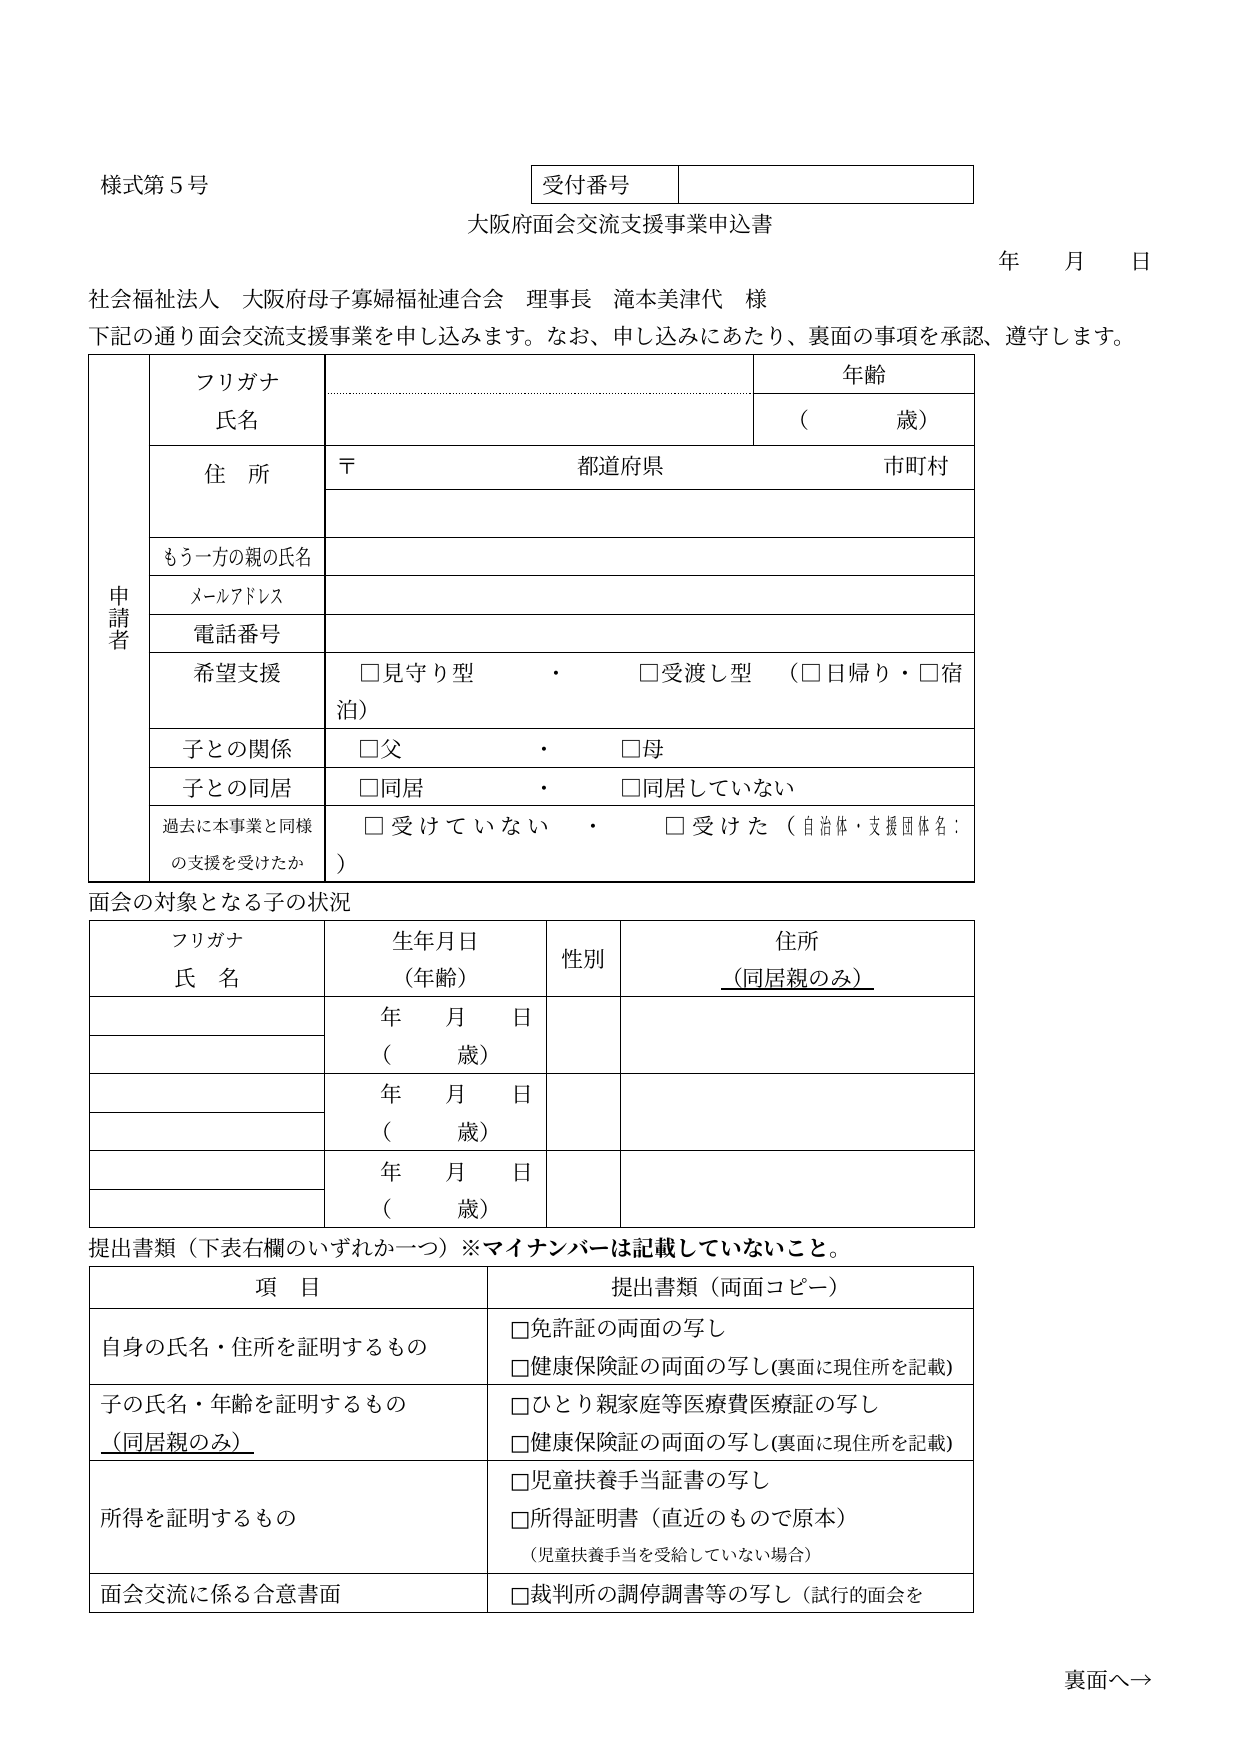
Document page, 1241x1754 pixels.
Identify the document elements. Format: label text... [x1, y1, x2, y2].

table_cell □免許証の両面の写し □健康保険証の両面の写し(裏面に現住所を記載) [488, 1309, 973, 1383]
table_header 生年月日 （年齢） [325, 921, 546, 996]
table_cell □同居 ・ □同居していない [326, 768, 974, 805]
table_cell 希望支援 [150, 653, 324, 728]
table_cell [326, 576, 974, 614]
table_header 申請者 [89, 355, 149, 881]
table_header フリガナ 氏 名 [90, 921, 324, 996]
text 面会の対象となる子の状況 [89, 882, 1152, 920]
table_cell [90, 1074, 324, 1112]
table_cell □見守り型 ・ □受渡し型 （□日帰り・□宿泊） [326, 653, 974, 728]
table_cell [621, 997, 974, 1073]
table_cell [621, 1151, 974, 1227]
table_cell 所得を証明するもの [90, 1461, 487, 1573]
table_cell □児童扶養手当証書の写し □所得証明書（直近のもので原本） （児童扶養手当を受給していない場合） [488, 1461, 973, 1573]
text 提出書類（下表右欄のいずれか一つ）※マイナンバーは記載していないこと。 [89, 1228, 1152, 1266]
table_cell □受けていない ・ □受けた（自治体・支援団体名： ） [326, 806, 974, 881]
table_cell [547, 997, 620, 1073]
table_cell 子との関係 [150, 729, 324, 767]
table_cell 面会交流に係る合意書面 [90, 1574, 487, 1612]
table_header 提出書類（両面コピー） [488, 1267, 973, 1307]
table_header 項 目 [90, 1267, 487, 1307]
table_cell [90, 997, 324, 1034]
table_cell [621, 1074, 974, 1150]
table_cell 過去に本事業と同様の支援を受けたか [150, 806, 324, 881]
table_header [679, 166, 973, 203]
table_cell [326, 538, 974, 575]
table_cell [90, 1036, 324, 1073]
table_cell [90, 1190, 324, 1227]
table_cell メールアドレス [150, 576, 324, 614]
table_cell 自身の氏名・住所を証明するもの [90, 1309, 487, 1383]
table_cell 年 月 日 （ 歳） [325, 1151, 546, 1227]
table_cell 住 所 [150, 446, 324, 537]
text 年 月 日 [89, 242, 1152, 279]
table_cell 〒 都道府県 市町村 [326, 446, 974, 489]
table_header 住所 （同居親のみ） [621, 921, 974, 996]
table_cell 年 月 日 （ 歳） [325, 997, 546, 1073]
table_header 性別 [547, 921, 620, 996]
text 大阪府面会交流支援事業申込書 [89, 204, 1152, 242]
table_header 年齢 [754, 355, 974, 393]
table_header 様式第５号 [89, 165, 531, 203]
table_header [326, 355, 753, 393]
table_cell [547, 1074, 620, 1150]
table_header フリガナ 氏名 [150, 355, 324, 445]
table_cell [90, 1113, 324, 1150]
table_cell □父 ・ □母 [326, 729, 974, 767]
table_cell もう一方の親の氏名 [150, 538, 324, 575]
table_cell 電話番号 [150, 615, 324, 652]
table_cell [547, 1151, 620, 1227]
table_cell [326, 490, 974, 537]
table_cell [90, 1151, 324, 1189]
table_cell □ひとり親家庭等医療費医療証の写し □健康保険証の両面の写し(裏面に現住所を記載) [488, 1385, 973, 1459]
table_cell 子の氏名・年齢を証明するもの （同居親のみ） [90, 1385, 487, 1459]
table_cell [326, 393, 753, 445]
table_cell 子との同居 [150, 768, 324, 805]
table_header 受付番号 [532, 166, 678, 203]
table_cell 年 月 日 （ 歳） [325, 1074, 546, 1150]
table_cell [326, 615, 974, 652]
table_cell （ 歳） [754, 394, 974, 445]
text 社会福祉法人 大阪府母子寡婦福祉連合会 理事長 滝本美津代 様 [89, 279, 1152, 317]
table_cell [488, 1574, 973, 1612]
text 下記の通り面会交流支援事業を申し込みます。なお、申し込みにあたり、裏面の事項を承認、遵守します。 [89, 317, 1152, 354]
